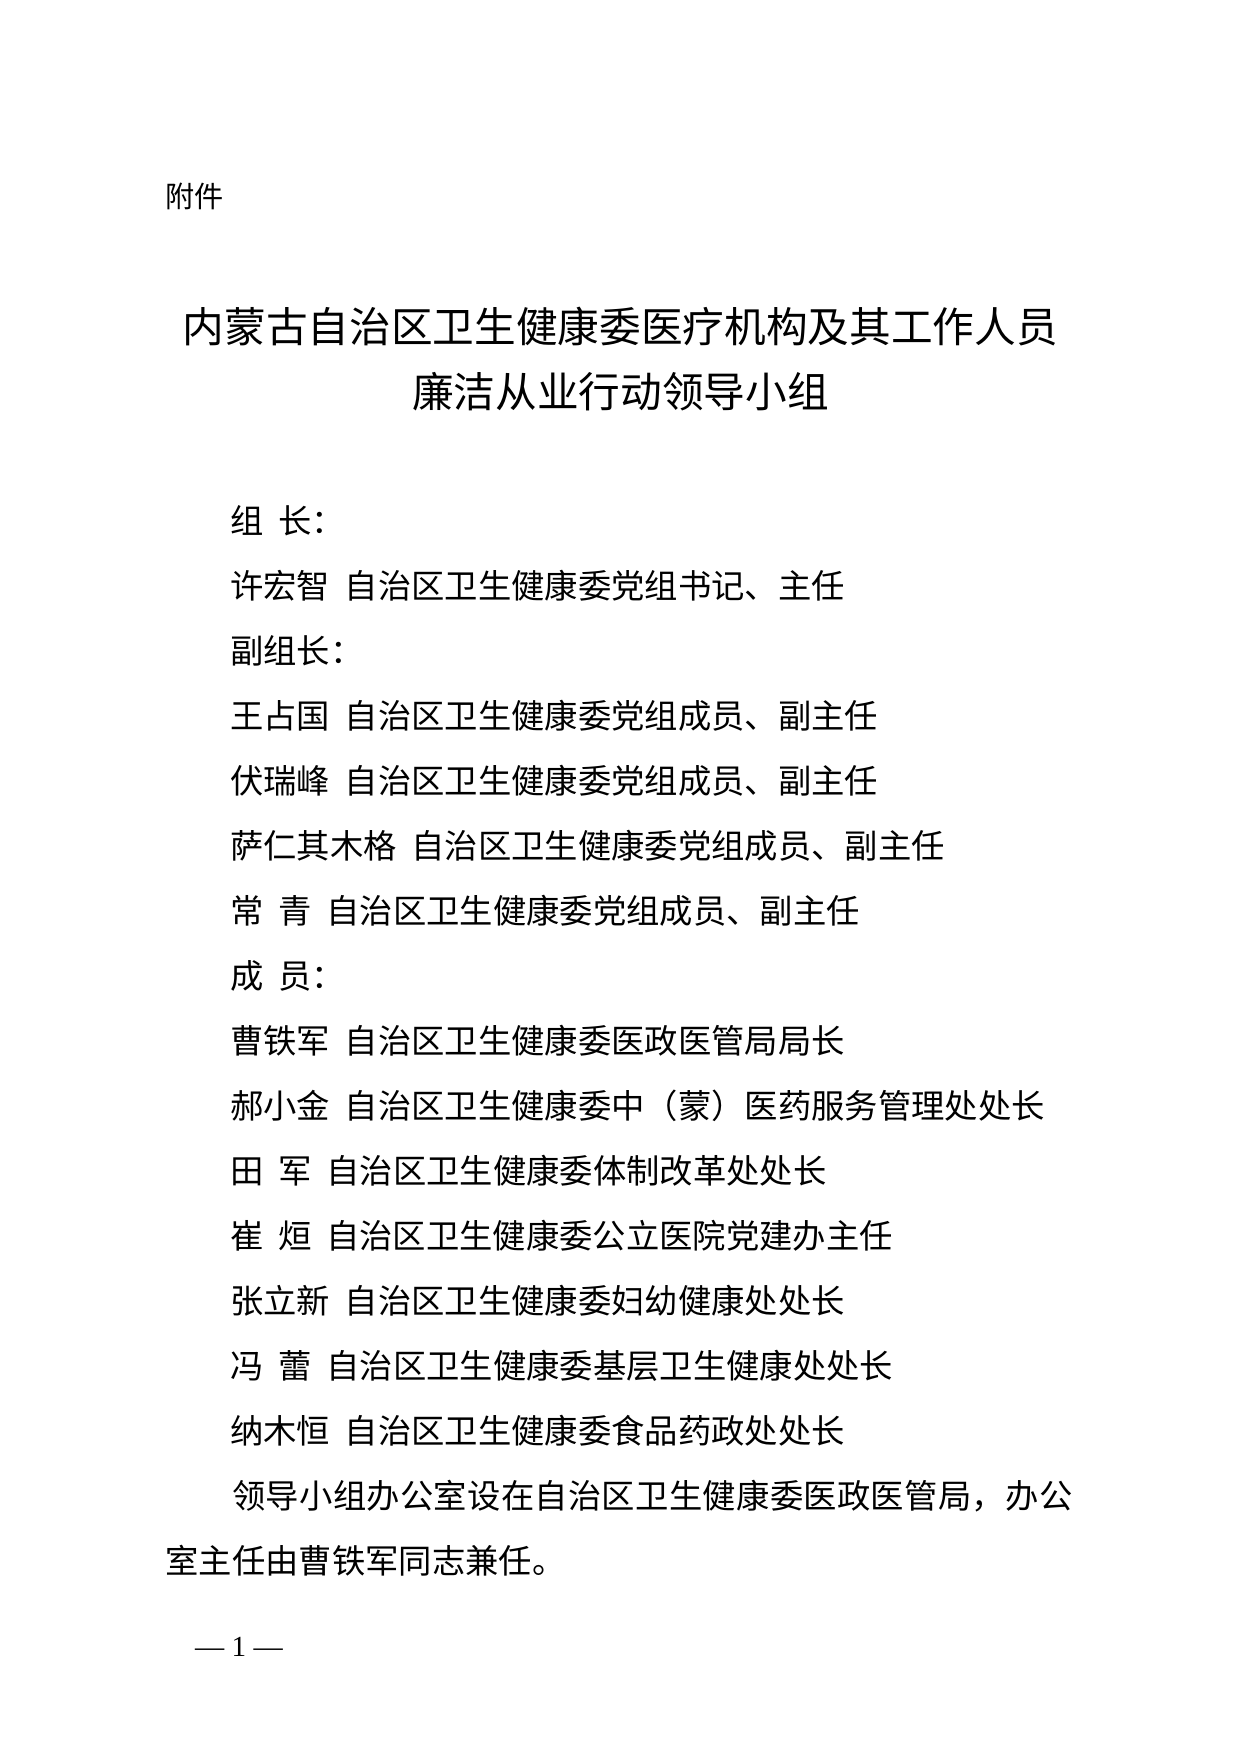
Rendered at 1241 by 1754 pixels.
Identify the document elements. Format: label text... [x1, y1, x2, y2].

text 张立新 自治区卫生健康委妇幼健康处处长 [165, 1267, 1075, 1332]
text 领导小组办公室设在自治区卫生健康委医政医管局，办公室主任由曹铁军同志兼任。 [165, 1462, 1075, 1592]
text 冯 蕾 自治区卫生健康委基层卫生健康处处长 [165, 1332, 1075, 1397]
text 伏瑞峰 自治区卫生健康委党组成员、副主任 [165, 747, 1075, 812]
text 组 长： [165, 487, 1075, 552]
text 郝小金 自治区卫生健康委中（蒙）医药服务管理处处长 [165, 1072, 1075, 1137]
text 崔 烜 自治区卫生健康委公立医院党建办主任 [165, 1202, 1075, 1267]
text 曹铁军 自治区卫生健康委医政医管局局长 [165, 1007, 1075, 1072]
text 萨仁其木格 自治区卫生健康委党组成员、副主任 [165, 812, 1075, 877]
text 内蒙古自治区卫生健康委医疗机构及其工作人员 [165, 292, 1075, 357]
text 廉洁从业行动领导小组 [165, 357, 1075, 422]
text 许宏智 自治区卫生健康委党组书记、主任 [165, 552, 1075, 617]
text 副组长： [165, 617, 1075, 682]
text 王占国 自治区卫生健康委党组成员、副主任 [165, 682, 1075, 747]
text 常 青 自治区卫生健康委党组成员、副主任 [165, 877, 1075, 942]
text 纳木恒 自治区卫生健康委食品药政处处长 [165, 1397, 1075, 1462]
text 附件 [165, 162, 1075, 227]
text 成 员： [165, 942, 1075, 1007]
text 田 军 自治区卫生健康委体制改革处处长 [165, 1137, 1075, 1202]
